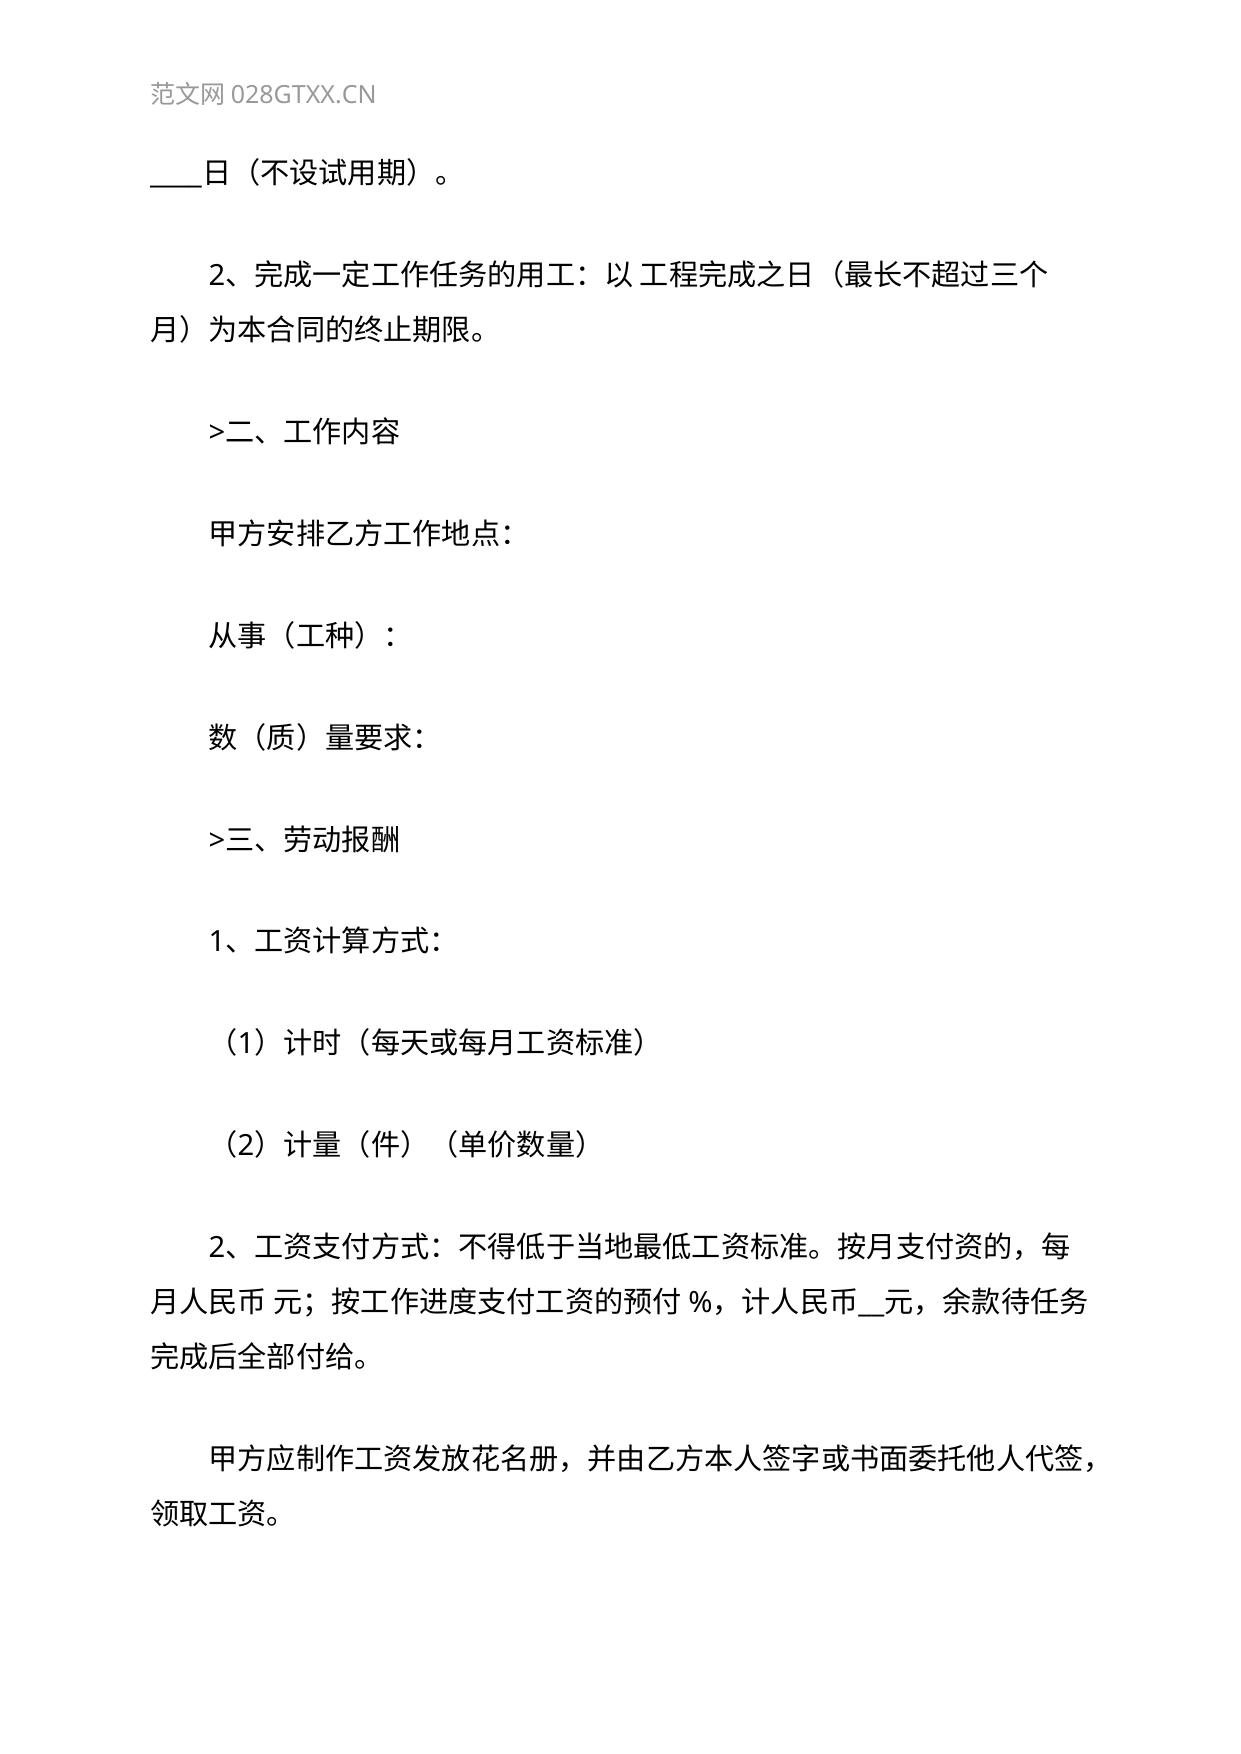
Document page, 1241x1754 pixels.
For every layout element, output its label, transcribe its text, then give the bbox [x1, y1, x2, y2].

text 1、工资计算方式： [150, 918, 1090, 960]
text 甲方安排乙方工作地点： [150, 511, 1090, 553]
text （2）计量（件）（单价数量） [150, 1122, 1090, 1164]
text （1）计时（每天或每月工资标准） [150, 1020, 1090, 1062]
text 从事（工种）： [150, 612, 1090, 655]
text >二、工作内容 [150, 409, 1090, 451]
text 2、工资支付方式：不得低于当地最低工资标准。按月支付资的，每月人民币 元；按工作进度支付工资的预付 %，计人民币__元，余款待任务完成后全部付给。 [150, 1224, 1090, 1376]
text 甲方应制作工资发放花名册，并由乙方本人签字或书面委托他人代签，领取工资。 [150, 1436, 1090, 1533]
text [150, 150, 1090, 192]
text 2、完成一定工作任务的用工：以 工程完成之日（最长不超过三个月）为本合同的终止期限。 [150, 252, 1090, 349]
text >三、劳动报酬 [150, 816, 1090, 858]
text 数（质）量要求： [150, 714, 1090, 757]
